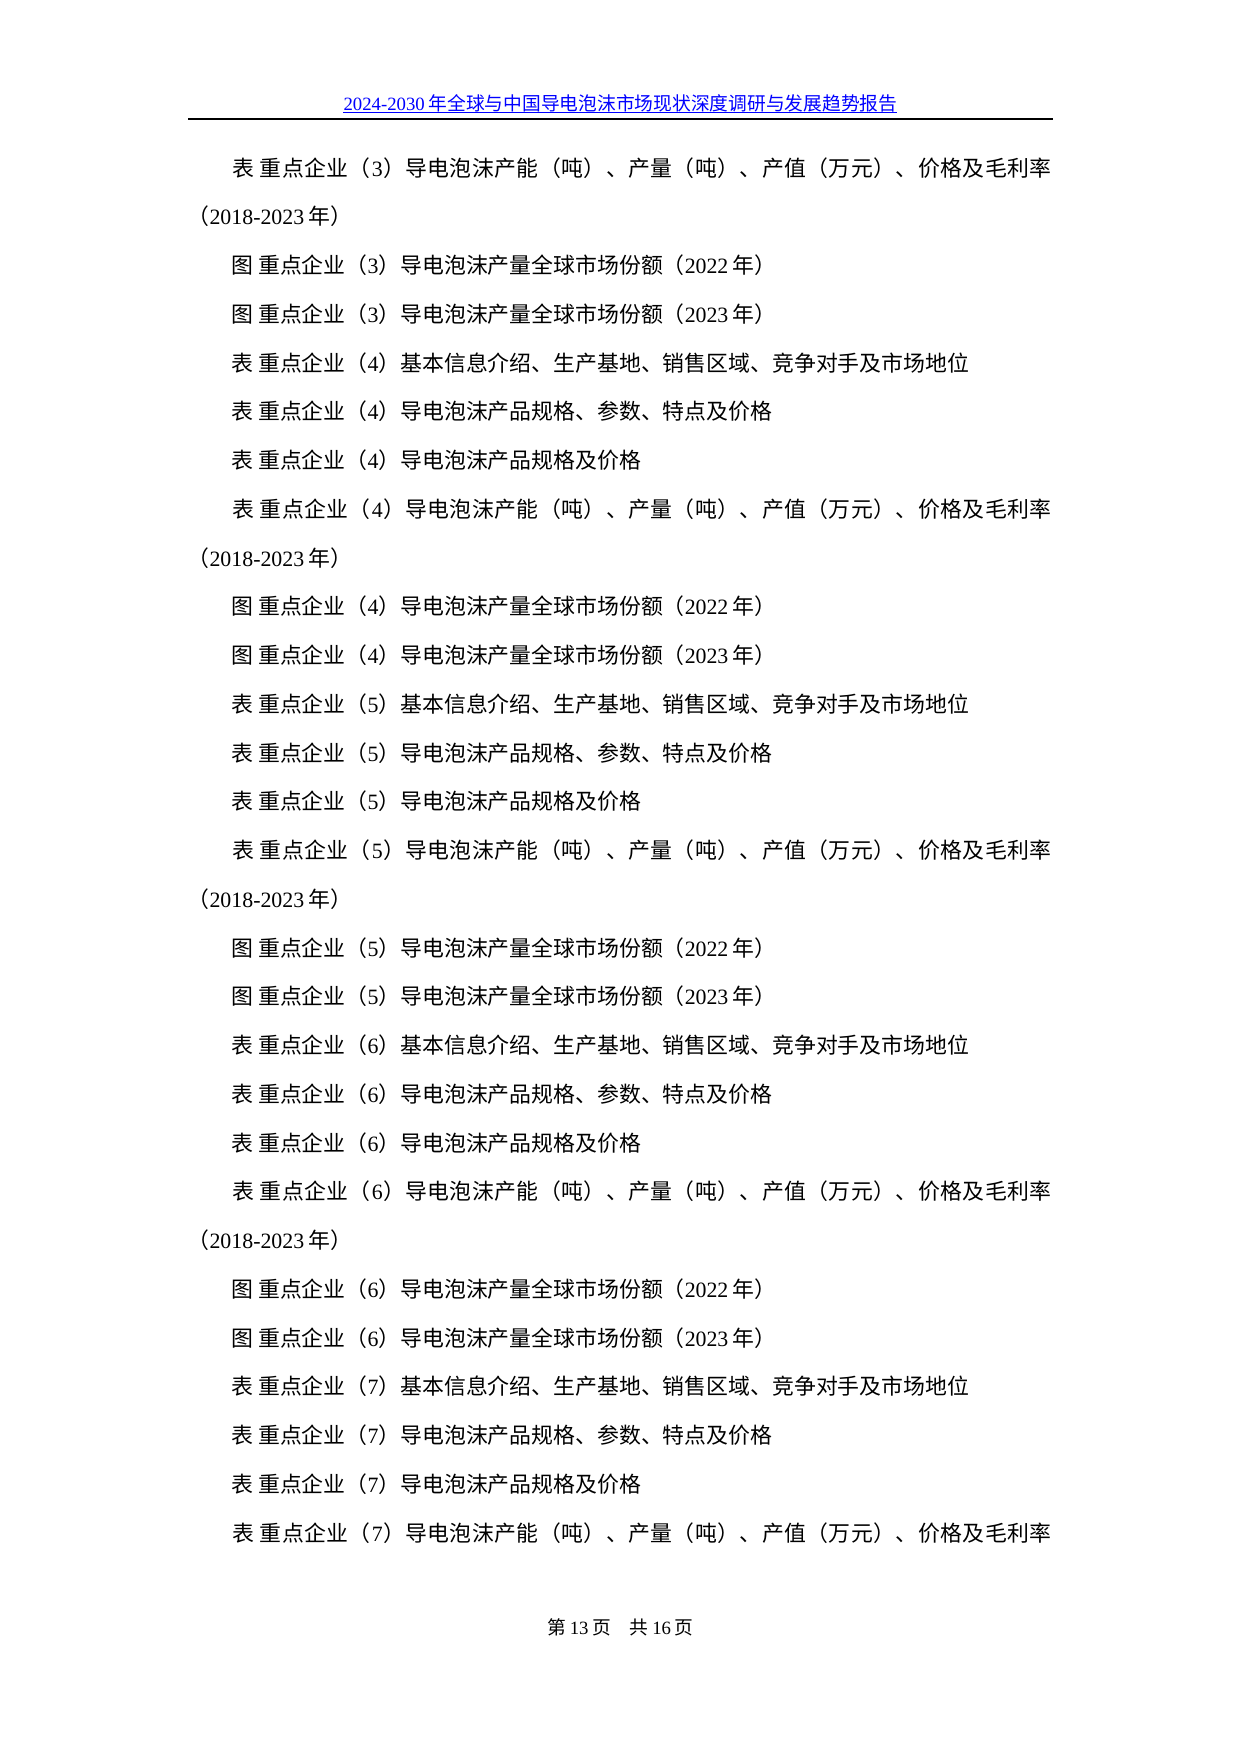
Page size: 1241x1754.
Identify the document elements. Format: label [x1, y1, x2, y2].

text [187, 150, 1053, 1548]
